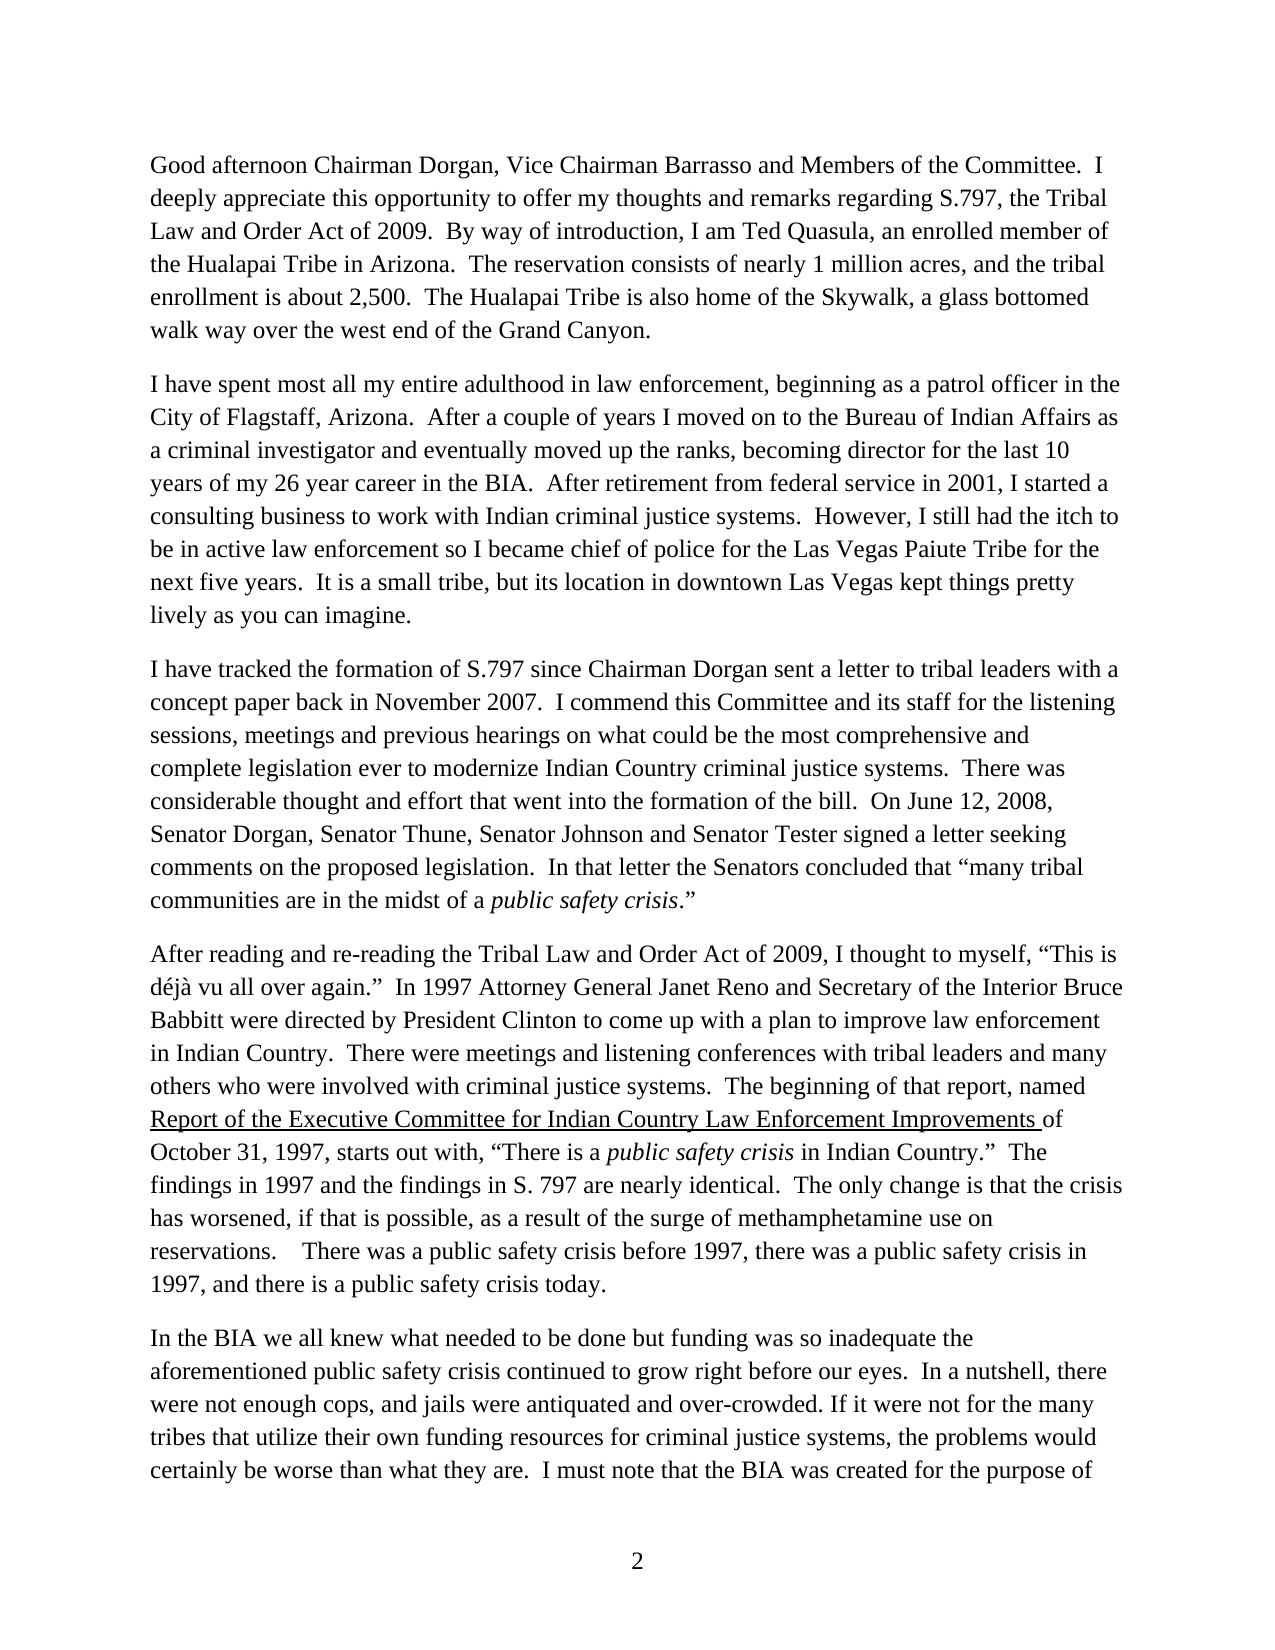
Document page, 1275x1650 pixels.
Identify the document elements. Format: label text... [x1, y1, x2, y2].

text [150, 1323, 1125, 1484]
text After reading and re-reading the Tribal Law and Order Act of 2009, I thought to myself, “This is déjà vu all over again.” In 1997 Attorney General Janet Reno and Secretary of the Interior Bruce Babbitt were directed by President Clinton to come up with a plan to improve law enforcement in Indian Country. There were meetings and listening conferences with tribal leaders and many others who were involved with criminal justice systems. The beginning of that report, named Report of the Executive Committee for Indian Country Law Enforcement Improvements of October 31, 1997, starts out with, “There is a public safety crisis in Indian Country.” The findings in 1997 and the findings in S. 797 are nearly identical. The only change is that the crisis has worsened, if that is possible, as a result of the surge of methamphetamine use on reservations. There was a public safety crisis before 1997, there was a public safety crisis in 1997, and there is a public safety crisis today. [150, 939, 1125, 1298]
text I have tracked the formation of S.797 since Chairman Dorgan sent a letter to tribal leaders with a concept paper back in November 2007. I commend this Committee and its staff for the listening sessions, meetings and previous hearings on what could be the most comprehensive and complete legislation ever to modernize Indian Country criminal justice systems. There was considerable thought and effort that went into the formation of the bill. On June 12, 2008, Senator Dorgan, Senator Thune, Senator Johnson and Senator Tester signed a letter seeking comments on the proposed legislation. In that letter the Senators concluded that “many tribal communities are in the midst of a public safety crisis.” [150, 654, 1125, 914]
text Good afternoon Chairman Dorgan, Vice Chairman Barrasso and Members of the Committee. I deeply appreciate this opportunity to offer my thoughts and remarks regarding S.797, the Tribal Law and Order Act of 2009. By way of introduction, I am Ted Quasula, an enrolled member of the Hualapai Tribe in Arizona. The reservation consists of nearly 1 million acres, and the tribal enrollment is about 2,500. The Hualapai Tribe is also home of the Skywalk, a glass bottomed walk way over the west end of the Grand Canyon. [150, 150, 1125, 344]
text I have spent most all my entire adulthood in law enforcement, beginning as a patrol officer in the City of Flagstaff, Arizona. After a couple of years I moved on to the Bureau of Indian Affairs as a criminal investigator and eventually moved up the ranks, becoming director for the last 10 years of my 26 year career in the BIA. After retirement from federal service in 2001, I started a consulting business to work with Indian criminal justice systems. However, I still had the itch to be in active law enforcement so I became chief of police for the Las Vegas Paiute Tribe for the next five years. It is a small tribe, but its location in downtown Las Vegas kept things pretty lively as you can imagine. [150, 369, 1125, 629]
